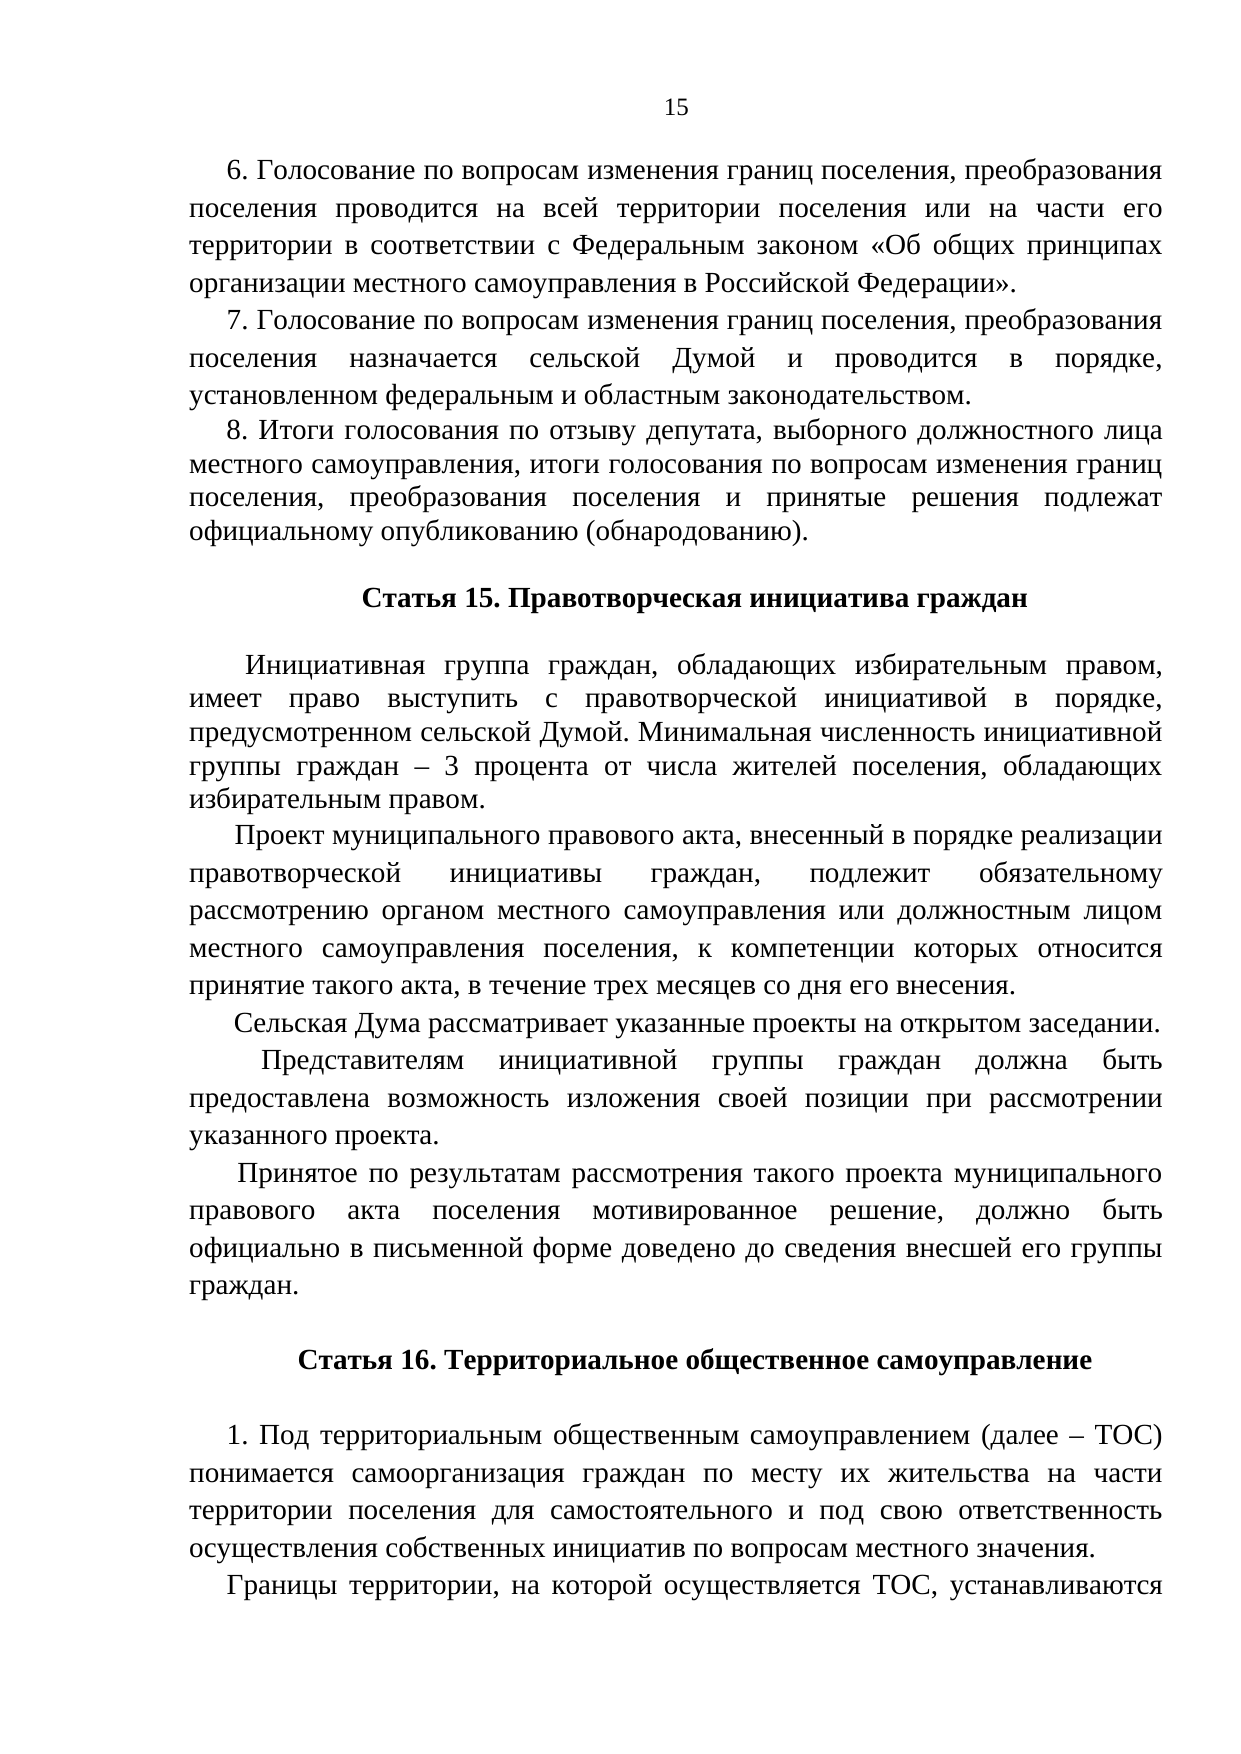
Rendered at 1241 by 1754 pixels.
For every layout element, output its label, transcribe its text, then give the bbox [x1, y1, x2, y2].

text Сельская Дума рассматривает указанные проекты на открытом заседании. [189, 1002, 1163, 1040]
text Проект муниципального правового акта, внесенный в порядке реализации правотворческой инициативы граждан, подлежит обязательному рассмотрению органом местного самоуправления или должностным лицом местного самоуправления поселения, к компетенции которых относится принятие такого акта, в течение трех месяцев со дня его внесения. [189, 815, 1163, 1002]
text 6. Голосование по вопросам изменения границ поселения, преобразования поселения проводится на всей территории поселения или на части его территории в соответствии с Федеральным законом «Об общих принципах организации местного самоуправления в Российской Федерации». [189, 150, 1163, 300]
text Инициативная группа граждан, обладающих избирательным правом, имеет право выступить с правотворческой инициативой в порядке, предусмотренном сельской Думой. Минимальная численность инициативной группы граждан – 3 процента от числа жителей поселения, обладающих избирательным правом. [189, 647, 1163, 815]
text Статья 15. Правотворческая инициатива граждан [189, 580, 1163, 613]
text Статья 16. Территориальное общественное самоуправление [189, 1340, 1163, 1377]
text Принятое по результатам рассмотрения такого проекта муниципального правового акта поселения мотивированное решение, должно быть официально в письменной форме доведено до сведения внесшей его группы граждан. [189, 1152, 1163, 1302]
text 8. Итоги голосования по отзыву депутата, выборного должностного лица местного самоуправления, итоги голосования по вопросам изменения границ поселения, преобразования поселения и принятые решения подлежат официальному опубликованию (обнародованию). [189, 412, 1163, 546]
text 7. Голосование по вопросам изменения границ поселения, преобразования поселения назначается сельской Думой и проводится в порядке, установленном федеральным и областным законодательством. [189, 300, 1163, 412]
text 1. Под территориальным общественным самоуправлением (далее – ТОС) понимается самоорганизация граждан по месту их жительства на части территории поселения для самостоятельного и под свою ответственность осуществления собственных инициатив по вопросам местного значения. [189, 1415, 1163, 1565]
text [189, 1565, 1163, 1602]
text Представителям инициативной группы граждан должна быть предоставлена возможность изложения своей позиции при рассмотрении указанного проекта. [189, 1040, 1163, 1152]
